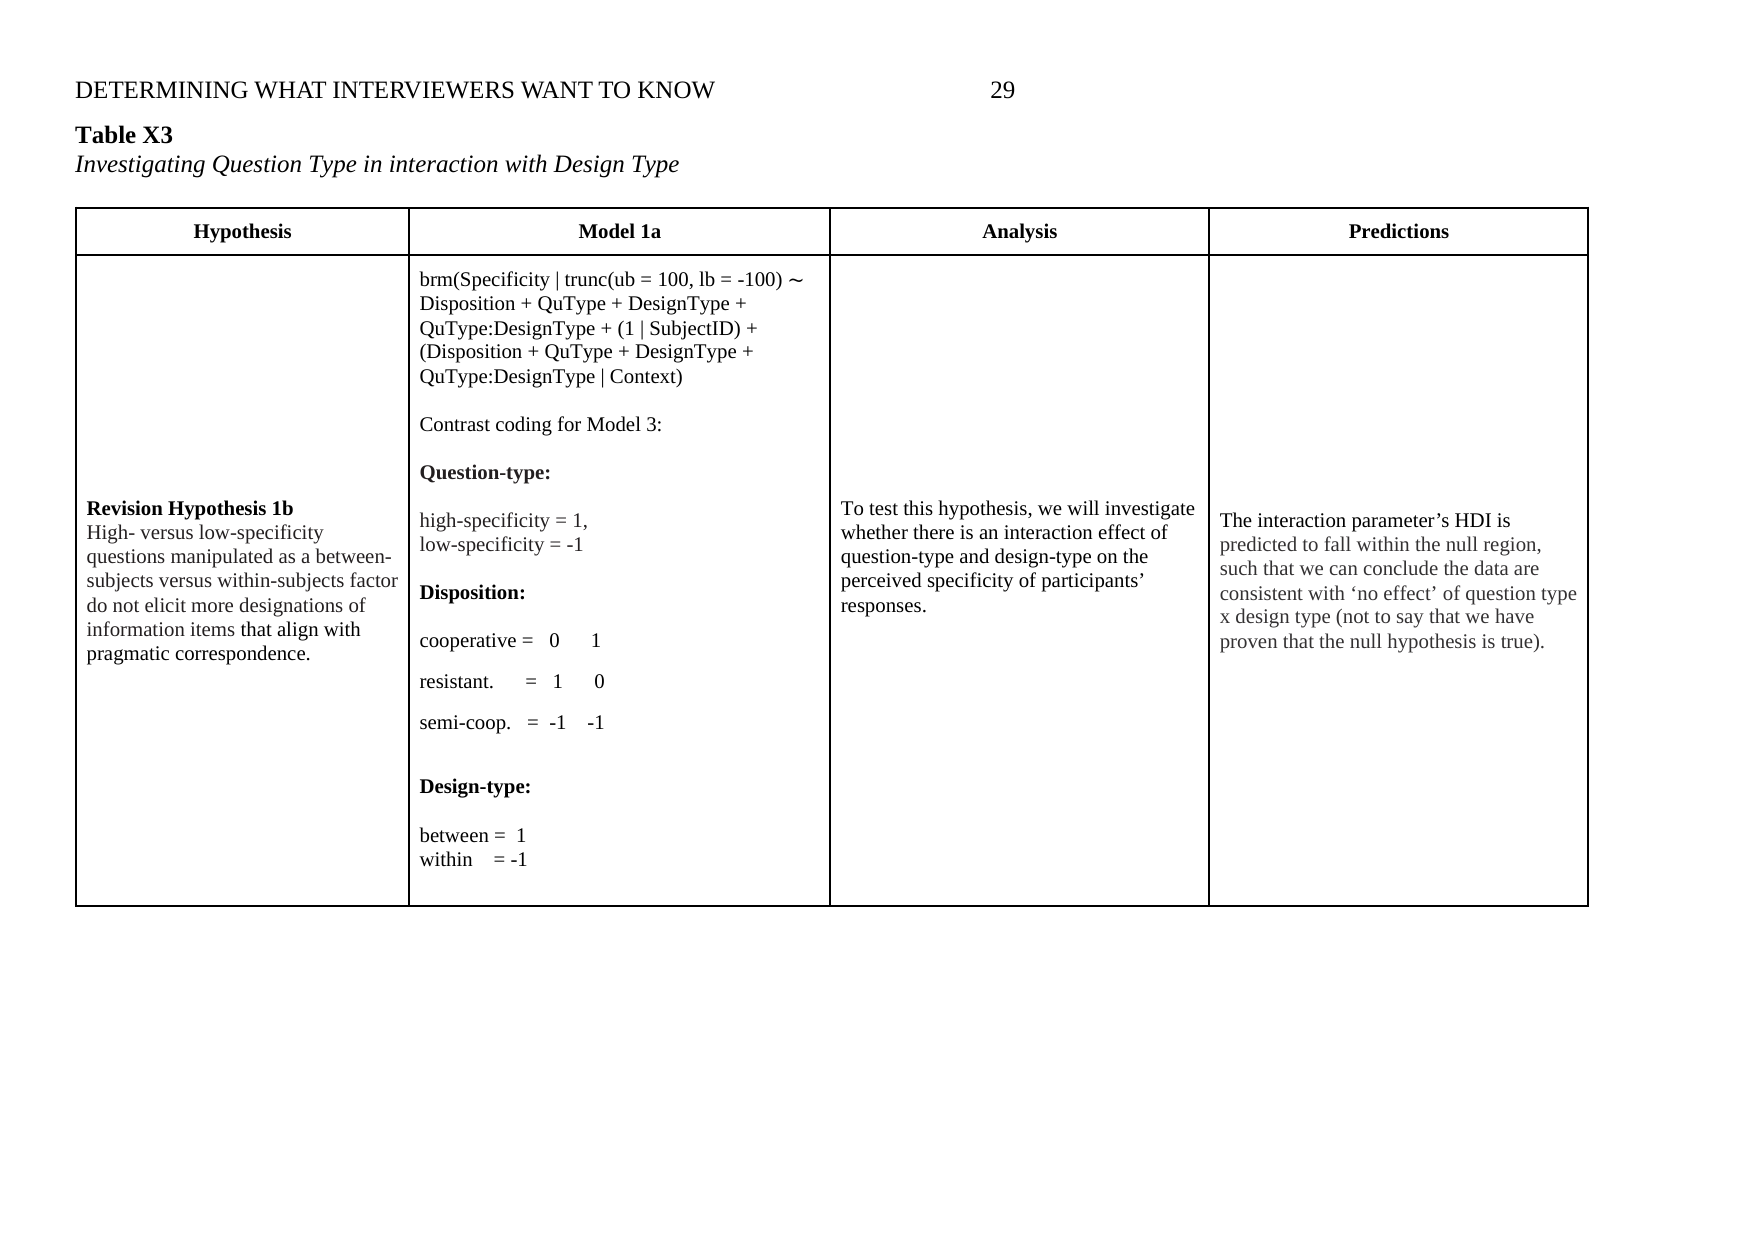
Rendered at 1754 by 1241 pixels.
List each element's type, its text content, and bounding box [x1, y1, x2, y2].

table_cell To test this hypothesis, we will investigate whether there is an interaction effect of question-type and design-type on the perceived specificity of participants’ responses. [831, 256, 1208, 905]
text Table X3 [75, 120, 1679, 149]
table_cell The interaction parameter’s HDI is predicted to fall within the null region, such that we can conclude the data are consistent with ‘no effect’ of question type x design type (not to say that we have proven that the null hypothesis is true). [1210, 256, 1587, 905]
table_header Predictions [1210, 209, 1587, 254]
table_cell brm(Specificity | trunc(ub = 100, lb = -100) ∼ Disposition + QuType + DesignType + QuType:DesignType + (1 | SubjectID) + (Disposition + QuType + DesignType + QuType:DesignType | Context) Contrast coding for Model 3: Question-type: high-specificity = 1, low-specificity = -1 Disposition: cooperative = 0 1 resistant. = 1 0 semi-coop. = -1 -1 Design-type: between = 1 within = -1 [410, 256, 829, 905]
table_cell Revision Hypothesis 1b High- versus low-specificity questions manipulated as a between-subjects versus within-subjects factor do not elicit more designations of information items that align with pragmatic correspondence. [77, 256, 408, 905]
table_header Analysis [831, 209, 1208, 254]
table_header Model 1a [410, 209, 829, 254]
text Investigating Question Type in interaction with Design Type [75, 149, 1679, 178]
table_header Hypothesis [77, 209, 408, 254]
